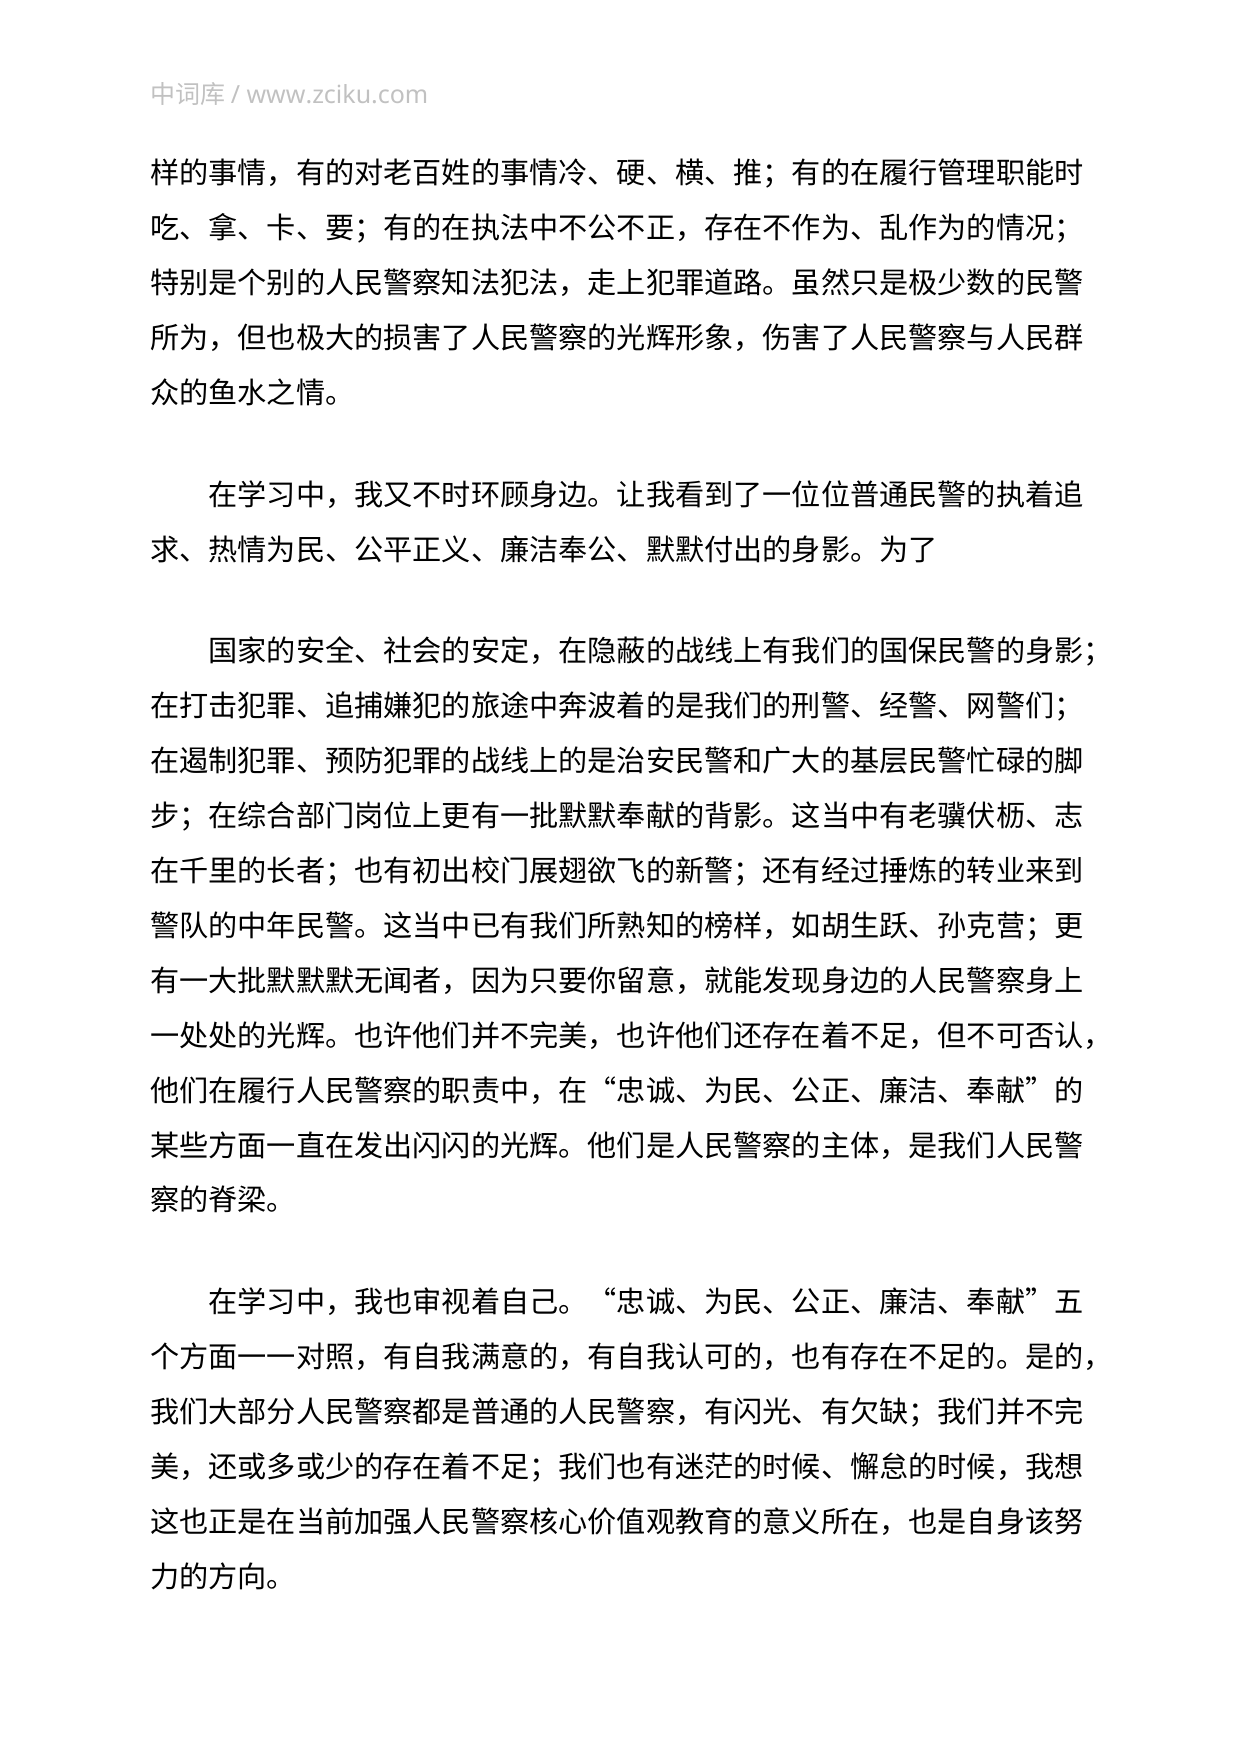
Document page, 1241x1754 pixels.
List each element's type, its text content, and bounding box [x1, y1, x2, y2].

text 在学习中，我又不时环顾身边。让我看到了一位位普通民警的执着追求、热情为民、公平正义、廉洁奉公、默默付出的身影。为了 [150, 471, 1090, 568]
text 国家的安全、社会的安定，在隐蔽的战线上有我们的国保民警的身影；在打击犯罪、追捕嫌犯的旅途中奔波着的是我们的刑警、经警、网警们；在遏制犯罪、预防犯罪的战线上的是治安民警和广大的基层民警忙碌的脚步；在综合部门岗位上更有一批默默奉献的背影。这当中有老骥伏枥、志在千里的长者；也有初出校门展翅欲飞的新警；还有经过捶炼的转业来到警队的中年民警。这当中已有我们所熟知的榜样，如胡生跃、孙克营；更有一大批默默默无闻者，因为只要你留意，就能发现身边的人民警察身上一处处的光辉。也许他们并不完美，也许他们还存在着不足，但不可否认，他们在履行人民警察的职责中，在“忠诚、为民、公正、廉洁、奉献”的某些方面一直在发出闪闪的光辉。他们是人民警察的主体，是我们人民警察的脊梁。 [150, 628, 1090, 1219]
text 在学习中，我也审视着自己。“忠诚、为民、公正、廉洁、奉献”五个方面一一对照，有自我满意的，有自我认可的，也有存在不足的。是的，我们大部分人民警察都是普通的人民警察，有闪光、有欠缺；我们并不完美，还或多或少的存在着不足；我们也有迷茫的时候、懈怠的时候，我想这也正是在当前加强人民警察核心价值观教育的意义所在，也是自身该努力的方向。 [150, 1279, 1090, 1596]
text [150, 150, 1090, 412]
